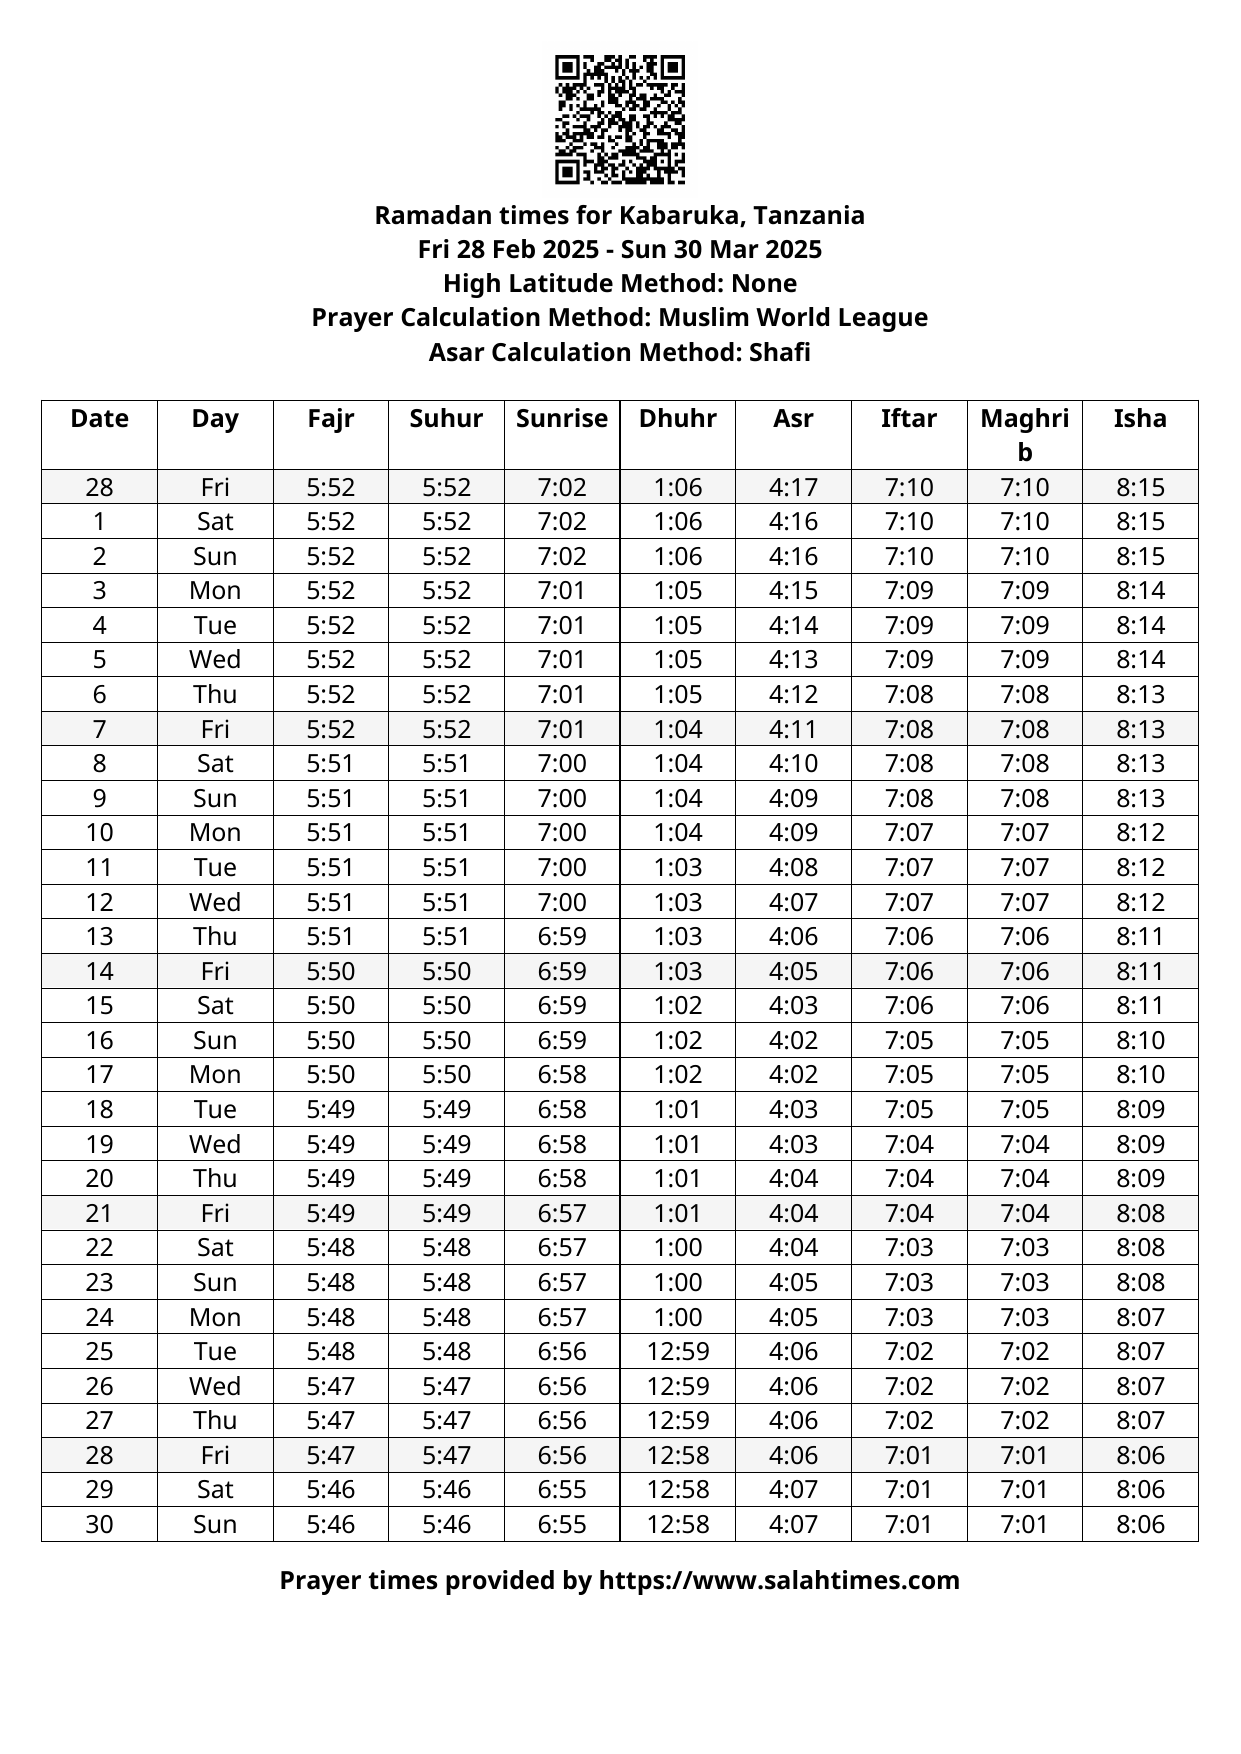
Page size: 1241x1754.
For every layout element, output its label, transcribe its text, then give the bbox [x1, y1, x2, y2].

table_cell 5:52 [389, 504, 504, 538]
table_cell 4:06 [736, 1438, 851, 1472]
table_cell 5:50 [389, 1058, 504, 1091]
table_cell 8:12 [1083, 885, 1198, 918]
table_cell 6:59 [505, 919, 619, 953]
table_cell 5:47 [274, 1438, 388, 1472]
table_cell 5:49 [274, 1127, 388, 1160]
table_cell 7:08 [968, 781, 1082, 814]
table_cell 7:01 [505, 643, 619, 676]
table_cell 1:05 [621, 677, 735, 711]
table_cell 1:03 [621, 850, 735, 884]
table_cell 5:52 [274, 504, 388, 538]
table_cell 7:09 [852, 643, 967, 676]
table_cell 4:16 [736, 539, 851, 572]
table_cell 4:06 [736, 1334, 851, 1368]
table_cell 5:51 [389, 746, 504, 780]
table_cell 6:55 [505, 1507, 619, 1541]
table_cell 7:08 [852, 712, 967, 745]
table_cell Thu [158, 677, 273, 711]
table_cell 4:14 [736, 608, 851, 642]
table_cell 8:11 [1083, 989, 1198, 1022]
table_cell 5:46 [274, 1507, 388, 1541]
table_cell 4:03 [736, 1092, 851, 1126]
table_cell 7:09 [968, 574, 1082, 607]
table_cell 8:12 [1083, 816, 1198, 849]
table_cell 7:10 [852, 539, 967, 572]
table_cell 5:47 [389, 1404, 504, 1437]
table_cell 7:01 [505, 608, 619, 642]
table_cell 6:59 [505, 954, 619, 987]
table_cell 7:06 [852, 989, 967, 1022]
table_cell 8:10 [1083, 1023, 1198, 1057]
table_cell 8:07 [1083, 1300, 1198, 1333]
table_cell 8:13 [1083, 781, 1198, 814]
table_cell 7:06 [852, 954, 967, 987]
table_cell 7:02 [505, 504, 619, 538]
table_cell 8:07 [1083, 1334, 1198, 1368]
table_cell 7:09 [968, 608, 1082, 642]
table_cell 7:03 [852, 1231, 967, 1264]
text High Latitude Method: None [42, 266, 1198, 300]
table_cell 1:01 [621, 1161, 735, 1195]
table_cell 15 [42, 989, 157, 1022]
table_cell 1:01 [621, 1127, 735, 1160]
table_cell 7:06 [968, 954, 1082, 987]
table_cell 26 [42, 1369, 157, 1402]
table_cell 7:05 [852, 1058, 967, 1091]
table_cell 7:05 [968, 1023, 1082, 1057]
table_cell 1:02 [621, 1058, 735, 1091]
table_cell 5:52 [274, 574, 388, 607]
table_cell 5 [42, 643, 157, 676]
table_cell 7:05 [852, 1092, 967, 1126]
table_cell 5:51 [274, 816, 388, 849]
table_cell 7:07 [852, 850, 967, 884]
table_cell Tue [158, 608, 273, 642]
table_cell Sun [158, 539, 273, 572]
table_cell 6:58 [505, 1058, 619, 1091]
table_cell 7:00 [505, 885, 619, 918]
table_cell Mon [158, 1058, 273, 1091]
table_cell 7:04 [852, 1196, 967, 1229]
table_cell Fri [158, 954, 273, 987]
table_cell 7:01 [852, 1473, 967, 1506]
table_cell 6:59 [505, 989, 619, 1022]
table_cell 7:01 [505, 574, 619, 607]
table_cell 8:09 [1083, 1127, 1198, 1160]
table_cell 7:01 [968, 1507, 1082, 1541]
table_cell 11 [42, 850, 157, 884]
table_cell 8:06 [1083, 1473, 1198, 1506]
table_cell 7:08 [852, 677, 967, 711]
table_cell 7:04 [852, 1161, 967, 1195]
table_cell 8:15 [1083, 539, 1198, 572]
table_cell 7:02 [968, 1334, 1082, 1368]
table_cell 4:06 [736, 1369, 851, 1402]
table_cell 8:11 [1083, 954, 1198, 987]
table_cell 6:58 [505, 1127, 619, 1160]
table_cell 5:47 [274, 1369, 388, 1402]
table_cell 1:03 [621, 954, 735, 987]
table_cell 5:51 [274, 746, 388, 780]
table_cell 7:05 [852, 1023, 967, 1057]
table_cell 8:07 [1083, 1369, 1198, 1402]
table_cell 8:13 [1083, 712, 1198, 745]
table_cell 7:02 [852, 1369, 967, 1402]
table_cell 5:51 [389, 850, 504, 884]
table_cell 4:06 [736, 919, 851, 953]
table_cell 12:58 [621, 1473, 735, 1506]
table_cell 5:48 [274, 1231, 388, 1264]
table_cell 7:02 [968, 1404, 1082, 1437]
table_cell 5:48 [274, 1265, 388, 1299]
table_cell 12 [42, 885, 157, 918]
table_cell 5:48 [389, 1300, 504, 1333]
table_cell Fri [158, 712, 273, 745]
table_cell 3 [42, 574, 157, 607]
table_cell Tue [158, 850, 273, 884]
table_cell 4:07 [736, 885, 851, 918]
table_cell 5:51 [389, 885, 504, 918]
table_cell 1:05 [621, 608, 735, 642]
table_cell 4:06 [736, 1404, 851, 1437]
table_cell 6:56 [505, 1369, 619, 1402]
table_cell Mon [158, 816, 273, 849]
table_cell 7:03 [852, 1265, 967, 1299]
table_cell 7:02 [505, 470, 619, 503]
table_cell 4:08 [736, 850, 851, 884]
table_cell 7:08 [852, 746, 967, 780]
picture [542, 41, 699, 198]
table_cell 14 [42, 954, 157, 987]
table_cell 8:06 [1083, 1438, 1198, 1472]
table_cell 7:08 [968, 712, 1082, 745]
table_cell 5:52 [389, 470, 504, 503]
table_cell 2 [42, 539, 157, 572]
table_cell 5:50 [389, 989, 504, 1022]
table_cell 4:02 [736, 1058, 851, 1091]
table_header Fajr [274, 401, 388, 469]
table_cell Tue [158, 1334, 273, 1368]
table_cell 7:00 [505, 746, 619, 780]
table_cell 7:08 [968, 746, 1082, 780]
table_cell 8:14 [1083, 608, 1198, 642]
text Asar Calculation Method: Shafi [42, 334, 1198, 368]
table_cell 4:09 [736, 816, 851, 849]
table_cell 5:47 [389, 1438, 504, 1472]
table_cell 21 [42, 1196, 157, 1229]
table_cell 5:50 [274, 989, 388, 1022]
table_cell 7:04 [968, 1161, 1082, 1195]
table_cell 7:04 [852, 1127, 967, 1160]
table_cell Wed [158, 1369, 273, 1402]
table_cell 4:10 [736, 746, 851, 780]
table_cell 6:59 [505, 1023, 619, 1057]
table_cell 18 [42, 1092, 157, 1126]
table_cell 5:49 [389, 1161, 504, 1195]
table_cell 7:00 [505, 816, 619, 849]
table_cell 1:01 [621, 1092, 735, 1126]
table_cell 5:52 [274, 470, 388, 503]
table_cell 7:03 [852, 1300, 967, 1333]
table_cell 4:12 [736, 677, 851, 711]
table_header Iftar [852, 401, 967, 469]
table_cell 29 [42, 1473, 157, 1506]
table_cell 5:51 [274, 781, 388, 814]
table_cell 28 [42, 1438, 157, 1472]
table_cell 4:02 [736, 1023, 851, 1057]
table_cell 1:00 [621, 1265, 735, 1299]
table_cell 7:00 [505, 850, 619, 884]
table_cell 5:52 [274, 677, 388, 711]
table_cell Thu [158, 1161, 273, 1195]
table_cell 7:07 [852, 885, 967, 918]
table_cell 5:50 [274, 1058, 388, 1091]
table_cell Sun [158, 781, 273, 814]
table_cell 8:14 [1083, 574, 1198, 607]
table_cell 7:09 [968, 643, 1082, 676]
table_cell 5:46 [389, 1507, 504, 1541]
text Prayer times provided by https://www.salahtimes.com [42, 1563, 1198, 1597]
table_cell 7:09 [852, 608, 967, 642]
table_cell 8:15 [1083, 470, 1198, 503]
table_cell 4:04 [736, 1231, 851, 1264]
table_cell 6:58 [505, 1161, 619, 1195]
table_cell 4:05 [736, 1265, 851, 1299]
table_cell 5:52 [389, 539, 504, 572]
table_cell 7:10 [968, 504, 1082, 538]
table_cell 5:48 [389, 1231, 504, 1264]
table_cell 4:05 [736, 1300, 851, 1333]
table_cell 1:02 [621, 989, 735, 1022]
table_cell 5:47 [389, 1369, 504, 1402]
table_cell 1:05 [621, 643, 735, 676]
table_cell 8:12 [1083, 850, 1198, 884]
table_cell 7:06 [968, 919, 1082, 953]
table_cell Sun [158, 1265, 273, 1299]
table_cell 8:13 [1083, 677, 1198, 711]
table_cell 30 [42, 1507, 157, 1541]
table_cell 8 [42, 746, 157, 780]
table_cell 5:51 [389, 816, 504, 849]
table_cell 24 [42, 1300, 157, 1333]
table_cell Sat [158, 989, 273, 1022]
table_cell 8:08 [1083, 1196, 1198, 1229]
table_cell 6:57 [505, 1265, 619, 1299]
table_cell 8:08 [1083, 1265, 1198, 1299]
table_header Asr [736, 401, 851, 469]
table_cell 5:48 [389, 1334, 504, 1368]
table_cell 7:10 [968, 539, 1082, 572]
table_cell Sat [158, 1473, 273, 1506]
table_cell 5:52 [389, 712, 504, 745]
table_cell 6:58 [505, 1092, 619, 1126]
table_cell 7:04 [968, 1127, 1082, 1160]
table_header Sunrise [505, 401, 619, 469]
table_cell Sat [158, 746, 273, 780]
table_cell 7:01 [968, 1438, 1082, 1472]
table_cell 1:06 [621, 539, 735, 572]
table_cell 7:05 [968, 1092, 1082, 1126]
table_cell Thu [158, 919, 273, 953]
table_cell 5:52 [389, 608, 504, 642]
table_cell 4:07 [736, 1507, 851, 1541]
table_cell 5:49 [389, 1092, 504, 1126]
table_cell 8:14 [1083, 643, 1198, 676]
text Prayer Calculation Method: Muslim World League [42, 300, 1198, 334]
table_cell 5:49 [274, 1092, 388, 1126]
table_cell 4:13 [736, 643, 851, 676]
table_cell 7:08 [852, 781, 967, 814]
table_cell 12:59 [621, 1369, 735, 1402]
table_cell 7 [42, 712, 157, 745]
table_header Maghrib [968, 401, 1082, 469]
table_cell 5:50 [274, 1023, 388, 1057]
table_cell 7:02 [852, 1404, 967, 1437]
table_cell 1:04 [621, 816, 735, 849]
table_cell 13 [42, 919, 157, 953]
table_cell 8:11 [1083, 919, 1198, 953]
table_cell Fri [158, 1438, 273, 1472]
table_cell 1:04 [621, 712, 735, 745]
table_cell 7:00 [505, 781, 619, 814]
table_cell 7:01 [968, 1473, 1082, 1506]
table_cell 7:03 [968, 1265, 1082, 1299]
table_cell 7:01 [852, 1438, 967, 1472]
table_cell 7:06 [852, 919, 967, 953]
table_cell 7:07 [968, 816, 1082, 849]
text Fri 28 Feb 2025 - Sun 30 Mar 2025 [42, 232, 1198, 266]
table_header Dhuhr [621, 401, 735, 469]
table_cell 7:07 [968, 885, 1082, 918]
table_cell 5:46 [274, 1473, 388, 1506]
table_cell Wed [158, 1127, 273, 1160]
table_cell 4:11 [736, 712, 851, 745]
table_cell 5:51 [274, 850, 388, 884]
table_cell 7:04 [968, 1196, 1082, 1229]
table_cell 1:04 [621, 781, 735, 814]
table_cell 16 [42, 1023, 157, 1057]
table_cell 5:51 [389, 919, 504, 953]
table_cell 23 [42, 1265, 157, 1299]
table_cell 7:06 [968, 989, 1082, 1022]
table_cell 10 [42, 816, 157, 849]
table_cell 5:49 [274, 1161, 388, 1195]
table_cell 7:02 [505, 539, 619, 572]
table_cell 1:01 [621, 1196, 735, 1229]
table_cell 4:04 [736, 1161, 851, 1195]
table_cell 25 [42, 1334, 157, 1368]
table_cell Mon [158, 1300, 273, 1333]
table_cell 4:04 [736, 1196, 851, 1229]
table_cell 1:06 [621, 504, 735, 538]
table_cell 4:09 [736, 781, 851, 814]
table_cell 5:52 [274, 712, 388, 745]
table_header Isha [1083, 401, 1198, 469]
table_cell 7:10 [852, 470, 967, 503]
table_cell Tue [158, 1092, 273, 1126]
table_cell Sun [158, 1023, 273, 1057]
table_cell 5:49 [389, 1196, 504, 1229]
table_cell 1:02 [621, 1023, 735, 1057]
table_cell 1:03 [621, 885, 735, 918]
table_cell 5:52 [389, 574, 504, 607]
table_cell Sat [158, 1231, 273, 1264]
table_cell 8:09 [1083, 1092, 1198, 1126]
table_cell 1:06 [621, 470, 735, 503]
table_cell 12:59 [621, 1334, 735, 1368]
table_cell 4:17 [736, 470, 851, 503]
table_cell 5:49 [274, 1196, 388, 1229]
table_cell 22 [42, 1231, 157, 1264]
table_cell 4:03 [736, 989, 851, 1022]
table_cell 5:49 [389, 1127, 504, 1160]
table_cell 7:02 [968, 1369, 1082, 1402]
table_cell 6:55 [505, 1473, 619, 1506]
table_cell 7:08 [968, 677, 1082, 711]
table_cell 7:07 [852, 816, 967, 849]
table_cell 4:15 [736, 574, 851, 607]
table_cell 8:09 [1083, 1161, 1198, 1195]
table_header Suhur [389, 401, 504, 469]
table_cell 5:52 [274, 643, 388, 676]
table_cell 7:10 [968, 470, 1082, 503]
table_cell 12:59 [621, 1404, 735, 1437]
table_cell 6:57 [505, 1300, 619, 1333]
table_cell 6:57 [505, 1196, 619, 1229]
table_cell 7:09 [852, 574, 967, 607]
table_cell 5:52 [389, 643, 504, 676]
table_cell 4:03 [736, 1127, 851, 1160]
table_cell Wed [158, 643, 273, 676]
table_cell 8:15 [1083, 504, 1198, 538]
table_cell 8:10 [1083, 1058, 1198, 1091]
table_cell 1:05 [621, 574, 735, 607]
table_cell 7:07 [968, 850, 1082, 884]
table_cell Wed [158, 885, 273, 918]
table_cell 5:51 [274, 885, 388, 918]
text Ramadan times for Kabaruka, Tanzania [42, 198, 1198, 232]
table_cell 6:57 [505, 1231, 619, 1264]
table_cell 5:48 [274, 1300, 388, 1333]
table_cell 7:05 [968, 1058, 1082, 1091]
table_cell 7:01 [505, 677, 619, 711]
table_cell 4:07 [736, 1473, 851, 1506]
table_cell 5:48 [389, 1265, 504, 1299]
table_cell 7:01 [852, 1507, 967, 1541]
table_cell 20 [42, 1161, 157, 1195]
table_cell 5:50 [274, 954, 388, 987]
table_cell 7:01 [505, 712, 619, 745]
table_cell Sat [158, 504, 273, 538]
table_cell 1:00 [621, 1300, 735, 1333]
table_cell 5:51 [274, 919, 388, 953]
table_cell 12:58 [621, 1507, 735, 1541]
table_cell 8:13 [1083, 746, 1198, 780]
table_cell 19 [42, 1127, 157, 1160]
table_cell 5:46 [389, 1473, 504, 1506]
table_cell 8:07 [1083, 1404, 1198, 1437]
table_cell 17 [42, 1058, 157, 1091]
table_cell Mon [158, 574, 273, 607]
table_cell 6 [42, 677, 157, 711]
table_cell 5:52 [274, 539, 388, 572]
table_cell 5:48 [274, 1334, 388, 1368]
table_cell 5:47 [274, 1404, 388, 1437]
table_cell 4 [42, 608, 157, 642]
table_cell Thu [158, 1404, 273, 1437]
table_cell 5:51 [389, 781, 504, 814]
table_cell 6:56 [505, 1404, 619, 1437]
table_cell 5:52 [274, 608, 388, 642]
table_cell 6:56 [505, 1438, 619, 1472]
table_cell 28 [42, 470, 157, 503]
table_cell 12:58 [621, 1438, 735, 1472]
table_cell 7:02 [852, 1334, 967, 1368]
table_cell 5:50 [389, 1023, 504, 1057]
table_cell 7:10 [852, 504, 967, 538]
table_cell 6:56 [505, 1334, 619, 1368]
table_cell 5:52 [389, 677, 504, 711]
table_cell Fri [158, 470, 273, 503]
table_header Day [158, 401, 273, 469]
table_cell 4:16 [736, 504, 851, 538]
table_cell 9 [42, 781, 157, 814]
table_cell 1:00 [621, 1231, 735, 1264]
table_cell 1:04 [621, 746, 735, 780]
table_cell 27 [42, 1404, 157, 1437]
table_header Date [42, 401, 157, 469]
table_cell 7:03 [968, 1231, 1082, 1264]
table_cell 8:06 [1083, 1507, 1198, 1541]
table_cell 8:08 [1083, 1231, 1198, 1264]
table_cell 7:03 [968, 1300, 1082, 1333]
table_cell Fri [158, 1196, 273, 1229]
table_cell Sun [158, 1507, 273, 1541]
table_cell 5:50 [389, 954, 504, 987]
table_cell 1 [42, 504, 157, 538]
table_cell 4:05 [736, 954, 851, 987]
table_cell 1:03 [621, 919, 735, 953]
